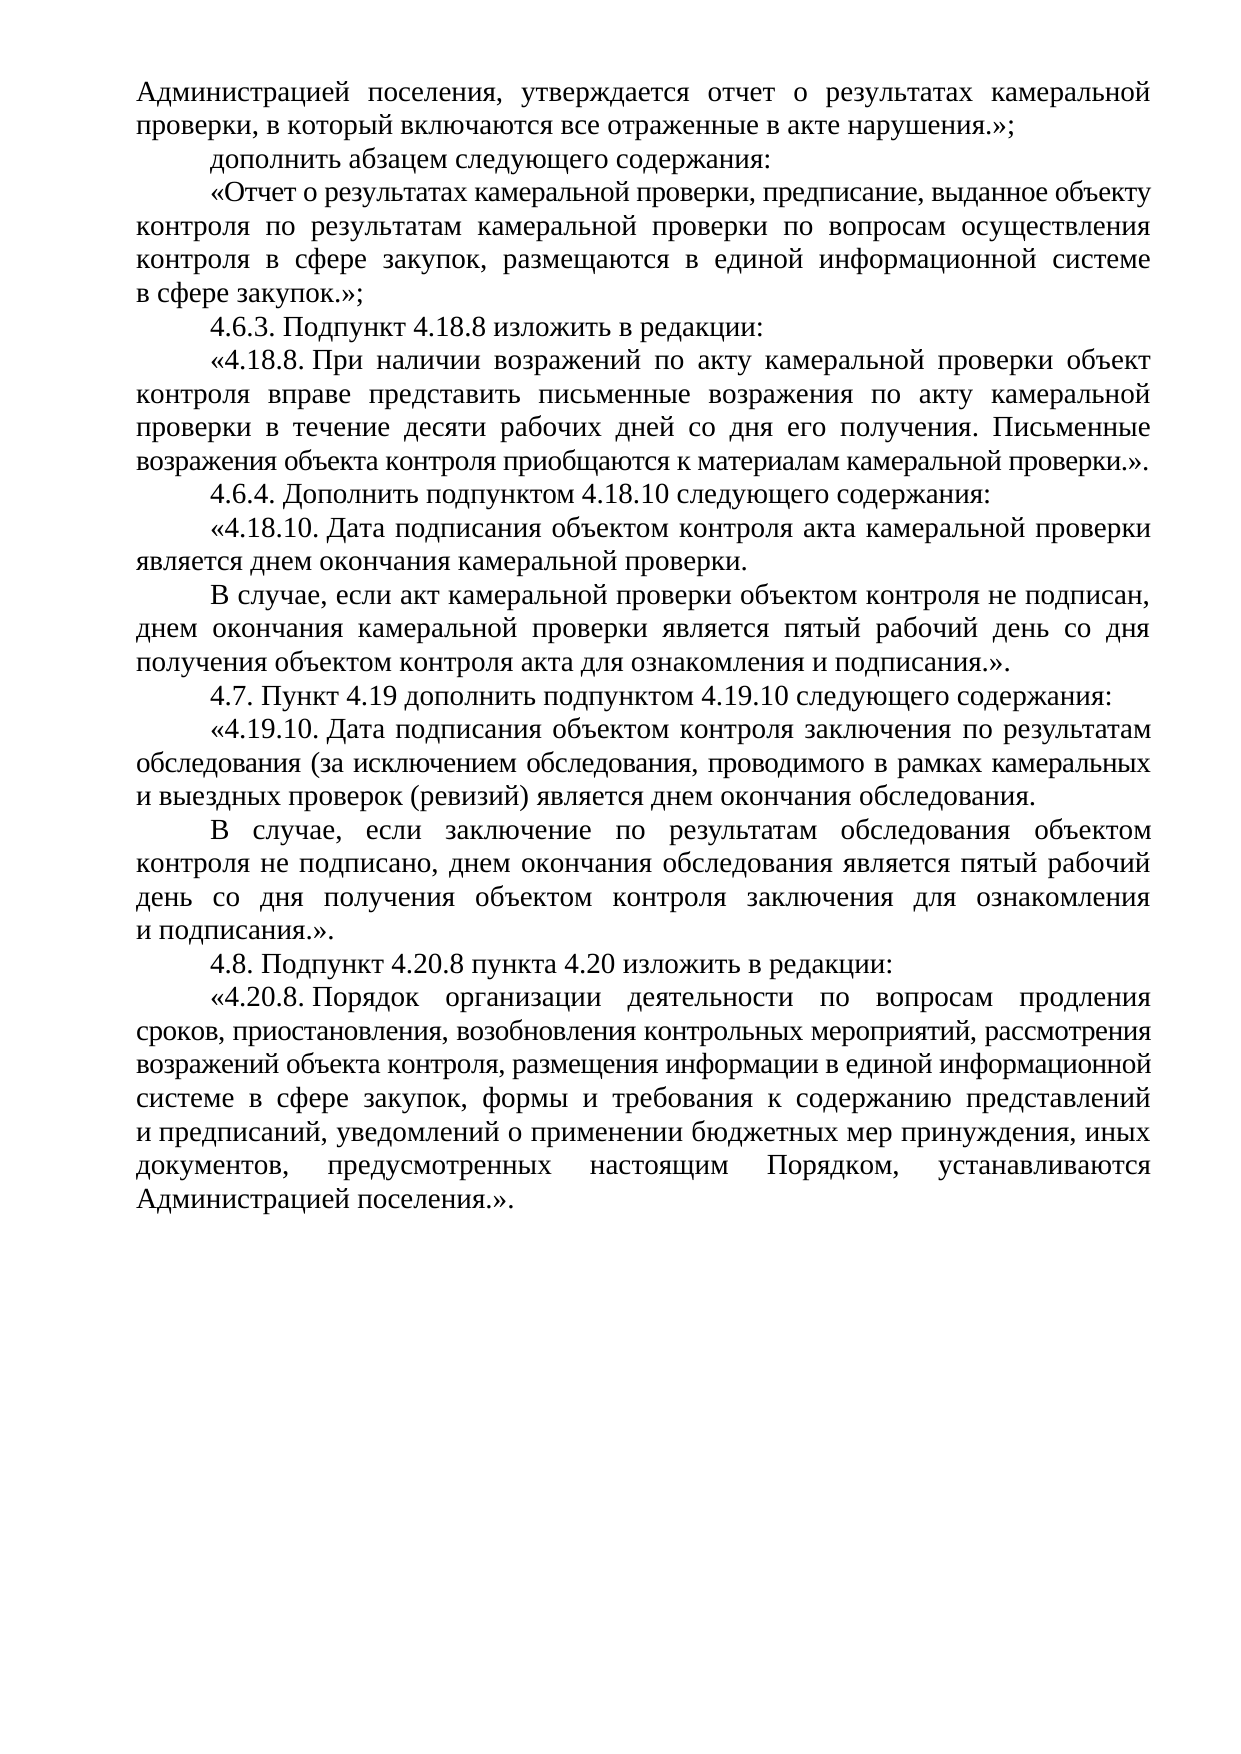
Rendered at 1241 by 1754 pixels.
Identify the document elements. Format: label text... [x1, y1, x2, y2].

text дополнить абзацем следующего содержания: [136, 141, 1152, 174]
text 4.7. Пункт 4.19 дополнить подпунктом 4.19.10 следующего содержания: [136, 678, 1152, 711]
text «4.18.8. При наличии возражений по акту камеральной проверки объект контроля вправе представить письменные возражения по акту камеральной проверки в течение десяти рабочих дней со дня его получения. Письменные возражения объекта контроля приобщаются к материалам камеральной проверки.». [136, 342, 1152, 476]
text «4.18.10. Дата подписания объектом контроля акта камеральной проверки является днем окончания камеральной проверки. [136, 510, 1152, 577]
text «Отчет о результатах камеральной проверки, предписание, выданное объекту контроля по результатам камеральной проверки по вопросам осуществления контроля в сфере закупок, размещаются в единой информационной системе в сфере закупок.»; [136, 174, 1152, 309]
text 4.6.3. Подпункт 4.18.8 изложить в редакции: [136, 309, 1152, 342]
text 4.6.4. Дополнить подпунктом 4.18.10 следующего содержания: [136, 476, 1152, 510]
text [136, 74, 1152, 141]
text «4.19.10. Дата подписания объектом контроля заключения по результатам обследования (за исключением обследования, проводимого в рамках камеральных и выездных проверок (ревизий) является днем окончания обследования. [136, 711, 1152, 812]
text В случае, если заключение по результатам обследования объектом контроля не подписано, днем окончания обследования является пятый рабочий день со дня получения объектом контроля заключения для ознакомления и подписания.». [136, 812, 1152, 946]
text 4.8. Подпункт 4.20.8 пункта 4.20 изложить в редакции: [136, 946, 1152, 979]
text «4.20.8. Порядок организации деятельности по вопросам продления сроков, приостановления, возобновления контрольных мероприятий, рассмотрения возражений объекта контроля, размещения информации в единой информационной системе в сфере закупок, формы и требования к содержанию представлений и предписаний, уведомлений о применении бюджетных мер принуждения, иных документов, предусмотренных настоящим Порядком, устанавливаются Администрацией поселения.». [136, 979, 1152, 1214]
text В случае, если акт камеральной проверки объектом контроля не подписан, днем окончания камеральной проверки является пятый рабочий день со дня получения объектом контроля акта для ознакомления и подписания.». [136, 577, 1152, 678]
